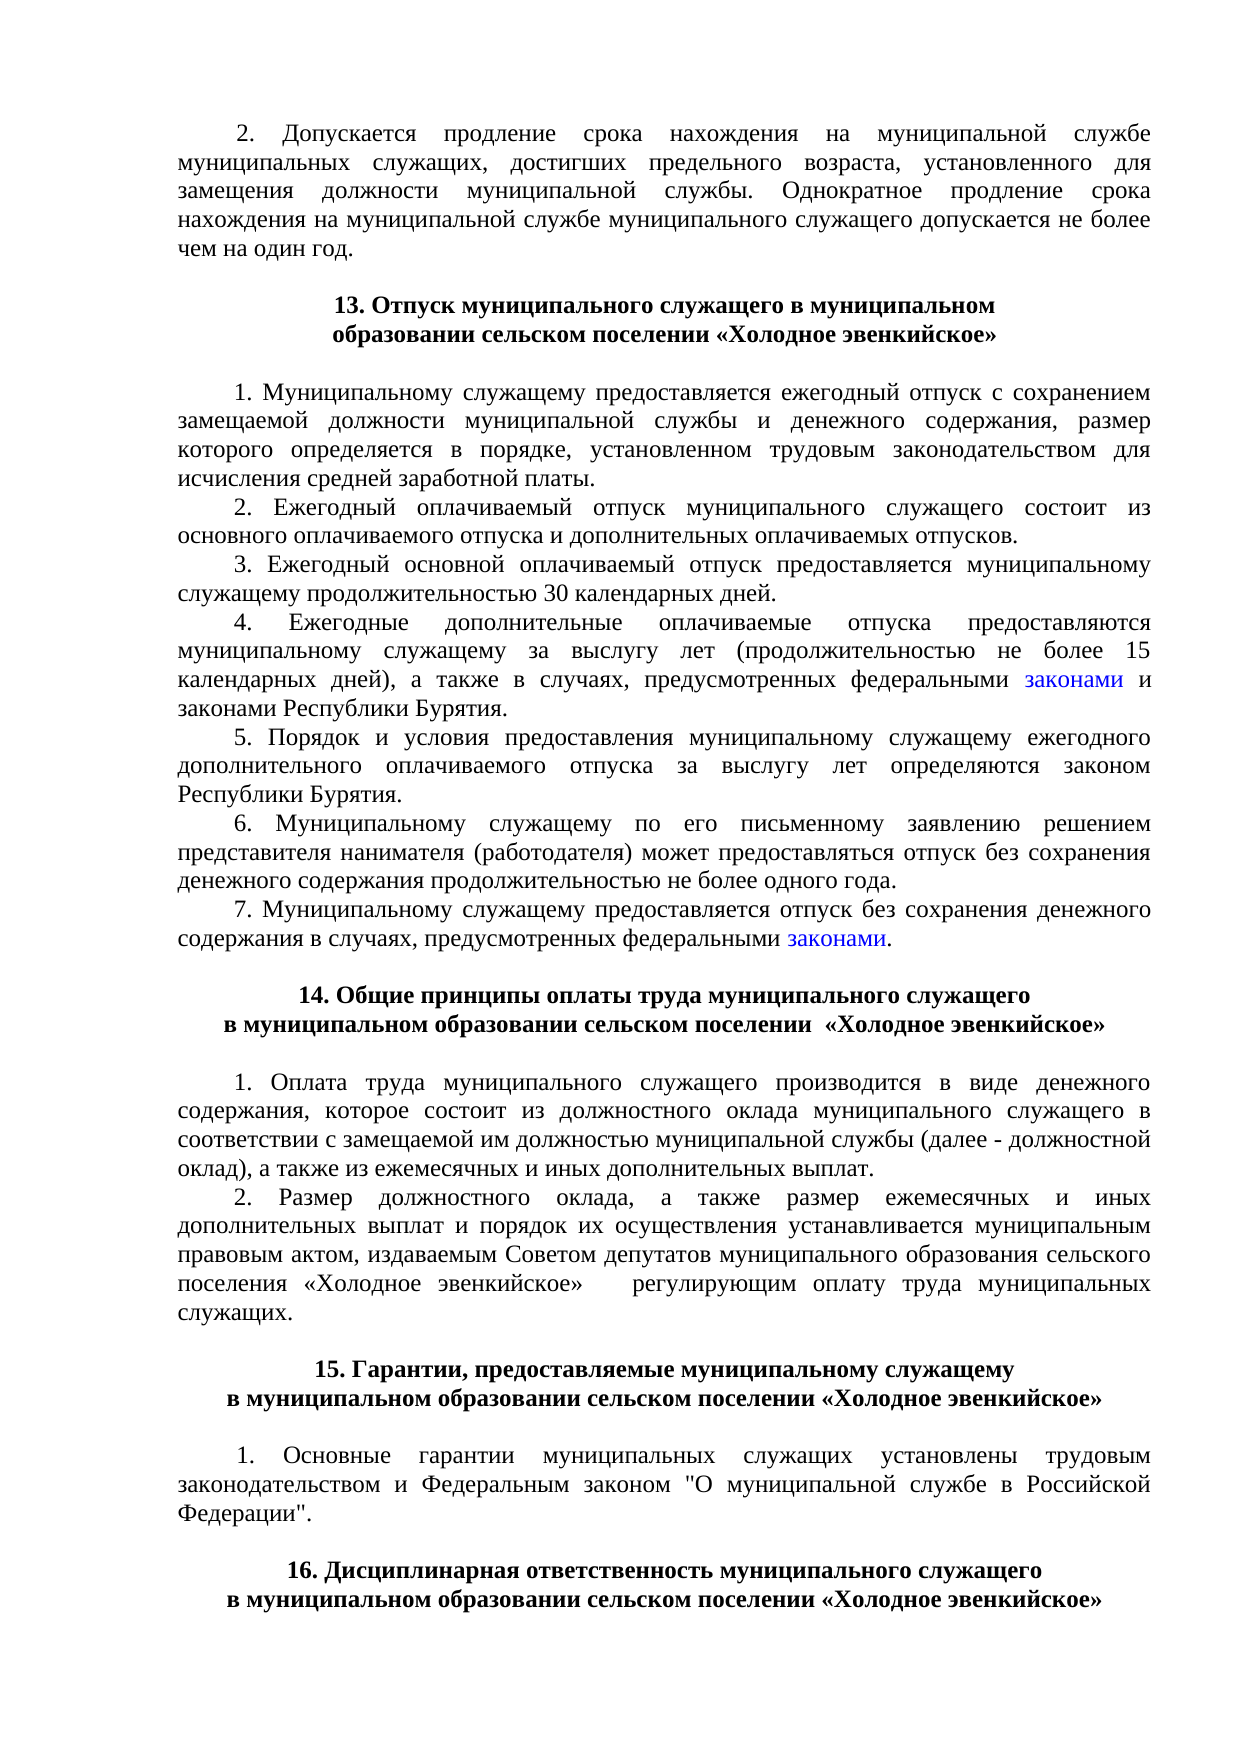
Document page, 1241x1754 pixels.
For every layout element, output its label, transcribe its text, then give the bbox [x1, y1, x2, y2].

text в муниципальном образовании сельском поселении «Холодное эвенкийское» [177, 1383, 1152, 1412]
text в муниципальном образовании сельском поселении «Холодное эвенкийское» [177, 1009, 1152, 1038]
text в муниципальном образовании сельском поселении «Холодное эвенкийское» [177, 1584, 1152, 1613]
text 14. Общие принципы оплаты труда муниципального служащего [177, 981, 1152, 1009]
text 6. Муниципальному служащему по его письменному заявлению решением представителя нанимателя (работодателя) может предоставляться отпуск без сохранения денежного содержания продолжительностью не более одного года. [177, 808, 1152, 894]
text 13. Отпуск муниципального служащего в муниципальном [177, 291, 1152, 319]
text 7. Муниципальному служащему предоставляется отпуск без сохранения денежного содержания в случаях, предусмотренных федеральными законами. [177, 894, 1152, 952]
text 2. Допускается продление срока нахождения на муниципальной службе муниципальных служащих, достигших предельного возраста, установленного для замещения должности муниципальной службы. Однократное продление срока нахождения на муниципальной службе муниципального служащего допускается не более чем на один год. [177, 118, 1152, 262]
text 3. Ежегодный основной оплачиваемый отпуск предоставляется муниципальному служащему продолжительностью 30 календарных дней. [177, 549, 1152, 607]
text 5. Порядок и условия предоставления муниципальному служащему ежегодного дополнительного оплачиваемого отпуска за выслугу лет определяются законом Республики Бурятия. [177, 722, 1152, 808]
text 2. Размер должностного оклада, а также размер ежемесячных и иных дополнительных выплат и порядок их осуществления устанавливается муниципальным правовым актом, издаваемым Советом депутатов муниципального образования сельского поселения «Холодное эвенкийское» регулирующим оплату труда муниципальных служащих. [177, 1182, 1152, 1326]
text 1. Муниципальному служащему предоставляется ежегодный отпуск с сохранением замещаемой должности муниципальной службы и денежного содержания, размер которого определяется в порядке, установленном трудовым законодательством для исчисления средней заработной платы. [177, 377, 1152, 492]
text 16. Дисциплинарная ответственность муниципального служащего [177, 1556, 1152, 1584]
text 1. Оплата труда муниципального служащего производится в виде денежного содержания, которое состоит из должностного оклада муниципального служащего в соответствии с замещаемой им должностью муниципальной службы (далее - должностной оклад), а также из ежемесячных и иных дополнительных выплат. [177, 1067, 1152, 1182]
text 4. Ежегодные дополнительные оплачиваемые отпуска предоставляются муниципальному служащему за выслугу лет (продолжительностью не более 15 календарных дней), а также в случаях, предусмотренных федеральными законами и законами Республики Бурятия. [177, 607, 1152, 722]
text 2. Ежегодный оплачиваемый отпуск муниципального служащего состоит из основного оплачиваемого отпуска и дополнительных оплачиваемых отпусков. [177, 492, 1152, 549]
text образовании сельском поселении «Холодное эвенкийское» [177, 319, 1152, 348]
text 15. Гарантии, предоставляемые муниципальному служащему [177, 1354, 1152, 1383]
text 1. Основные гарантии муниципальных служащих установлены трудовым законодательством и Федеральным законом "О муниципальной службе в Российской Федерации". [177, 1441, 1152, 1527]
